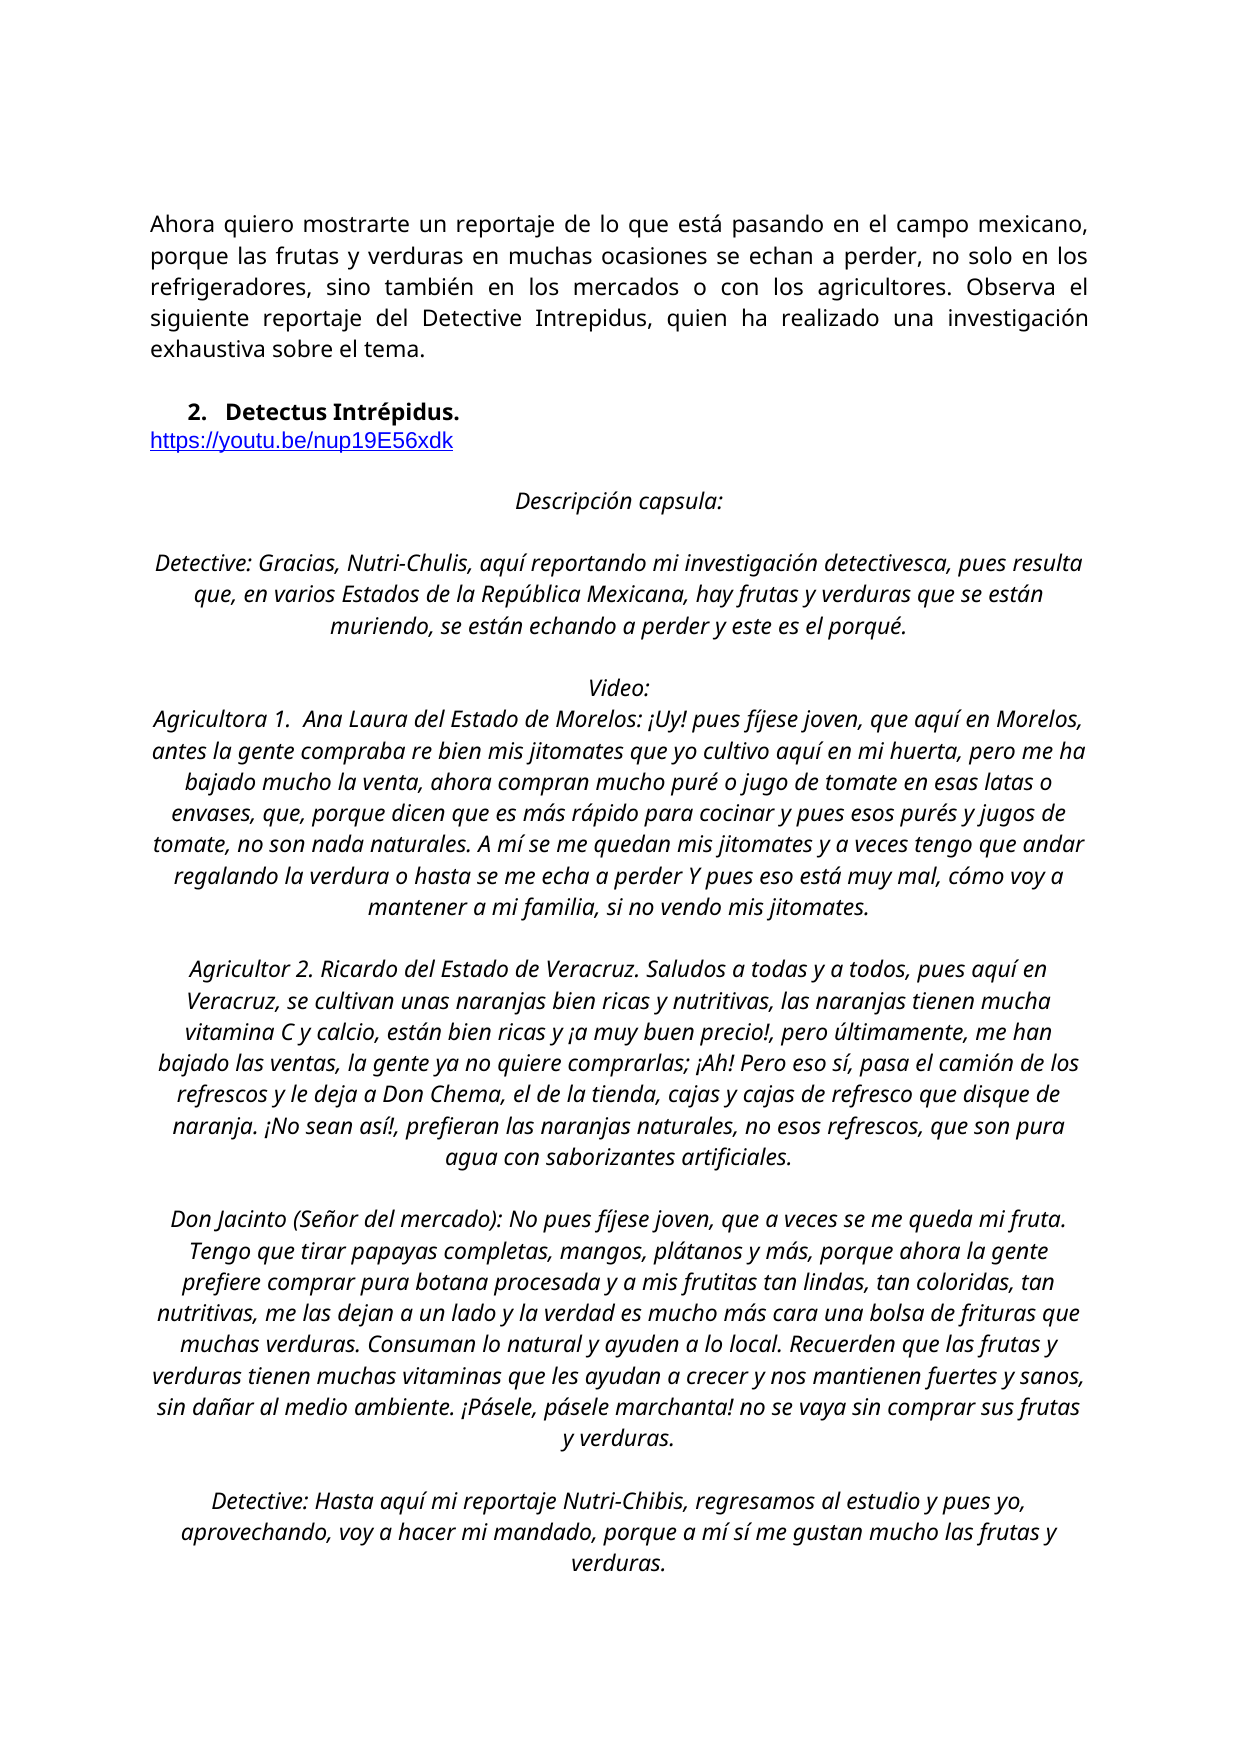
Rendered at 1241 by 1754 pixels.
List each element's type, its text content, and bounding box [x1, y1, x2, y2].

text Agricultor 2. Ricardo del Estado de Veracruz. Saludos a todas y a todos, pues aquí en Veracruz, se cultivan unas naranjas bien ricas y nutritivas, las naranjas tienen mucha vitamina C y calcio, están bien ricas y ¡a muy buen precio!, pero últimamente, me han bajado las ventas, la gente ya no quiere comprarlas; ¡Ah! Pero eso sí, pasa el camión de los refrescos y le deja a Don Chema, el de la tienda, cajas y cajas de refresco que disque de naranja. ¡No sean así!, prefieran las naranjas naturales, no esos refrescos, que son pura agua con saborizantes artificiales. [150, 953, 1090, 1172]
text Detective: Gracias, Nutri-Chulis, aquí reportando mi investigación detectivesca, pues resulta que, en varios Estados de la República Mexicana, hay frutas y verduras que se están muriendo, se están echando a perder y este es el porqué. [150, 547, 1090, 641]
text https://youtu.be/nup19E56xdk [150, 427, 1090, 453]
text Detective: Hasta aquí mi reportaje Nutri-Chibis, regresamos al estudio y pues yo, aprovechando, voy a hacer mi mandado, porque a mí sí me gustan mucho las frutas y verduras. [150, 1485, 1090, 1578]
text Ahora quiero mostrarte un reportaje de lo que está pasando en el campo mexicano, porque las frutas y verduras en muchas ocasiones se echan a perder, no solo en los refrigeradores, sino también en los mercados o con los agricultores. Observa el siguiente reportaje del Detective Intrepidus, quien ha realizado una investigación exhaustiva sobre el tema. [150, 208, 1090, 364]
text Video: [150, 672, 1090, 703]
text Agricultora 1. Ana Laura del Estado de Morelos: ¡Uy! pues fíjese joven, que aquí en Morelos, antes la gente compraba re bien mis jitomates que yo cultivo aquí en mi huerta, pero me ha bajado mucho la venta, ahora compran mucho puré o jugo de tomate en esas latas o envases, que, porque dicen que es más rápido para cocinar y pues esos purés y jugos de tomate, no son nada naturales. A mí se me quedan mis jitomates y a veces tengo que andar regalando la verdura o hasta se me echa a perder Y pues eso está muy mal, cómo voy a mantener a mi familia, si no vendo mis jitomates. [150, 703, 1090, 922]
text Descripción capsula: [150, 485, 1090, 516]
list Detectus Intrépidus. [187, 396, 1090, 427]
text Don Jacinto (Señor del mercado): No pues fíjese joven, que a veces se me queda mi fruta. Tengo que tirar papayas completas, mangos, plátanos y más, porque ahora la gente prefiere comprar pura botana procesada y a mis frutitas tan lindas, tan coloridas, tan nutritivas, me las dejan a un lado y la verdad es mucho más cara una bolsa de frituras que muchas verduras. Consuman lo natural y ayuden a lo local. Recuerden que las frutas y verduras tienen muchas vitaminas que les ayudan a crecer y nos mantienen fuertes y sanos, sin dañar al medio ambiente. ¡Pásele, pásele marchanta! no se vaya sin comprar sus frutas y verduras. [150, 1203, 1090, 1453]
